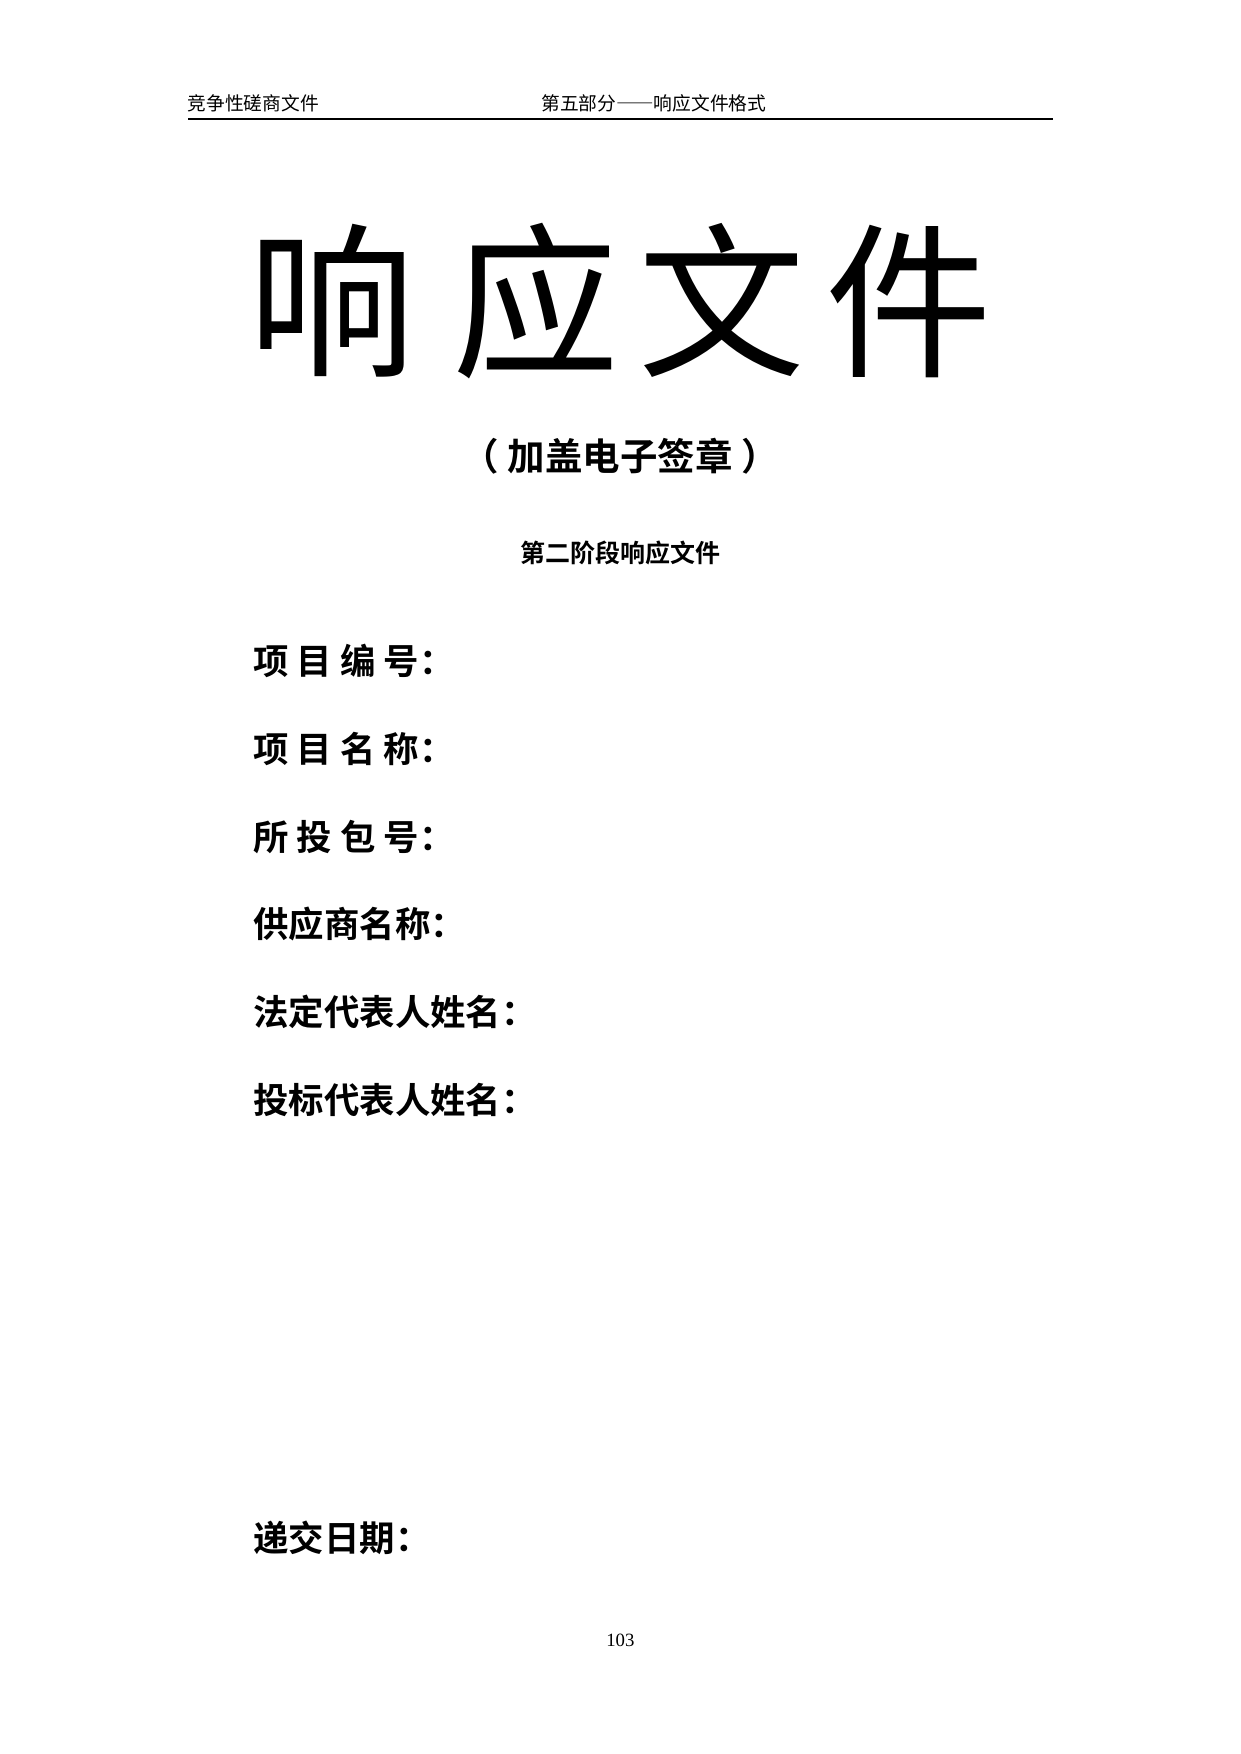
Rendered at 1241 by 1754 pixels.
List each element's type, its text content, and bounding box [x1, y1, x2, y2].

text 项 目 名 称： [253, 714, 1053, 779]
text 递交日期： [253, 1504, 1053, 1569]
text 项 目 编 号： [253, 627, 1053, 692]
text 所 投 包 号： [253, 802, 1053, 867]
text 投标代表人姓名： [253, 1065, 1053, 1130]
text 法定代表人姓名： [253, 977, 1053, 1042]
text 供应商名称： [253, 890, 1053, 955]
text （ 加盖电子签章 ） [187, 422, 1053, 487]
text 响 应 文 件 [187, 162, 1053, 422]
text 第二阶段响应文件 [187, 519, 1053, 584]
